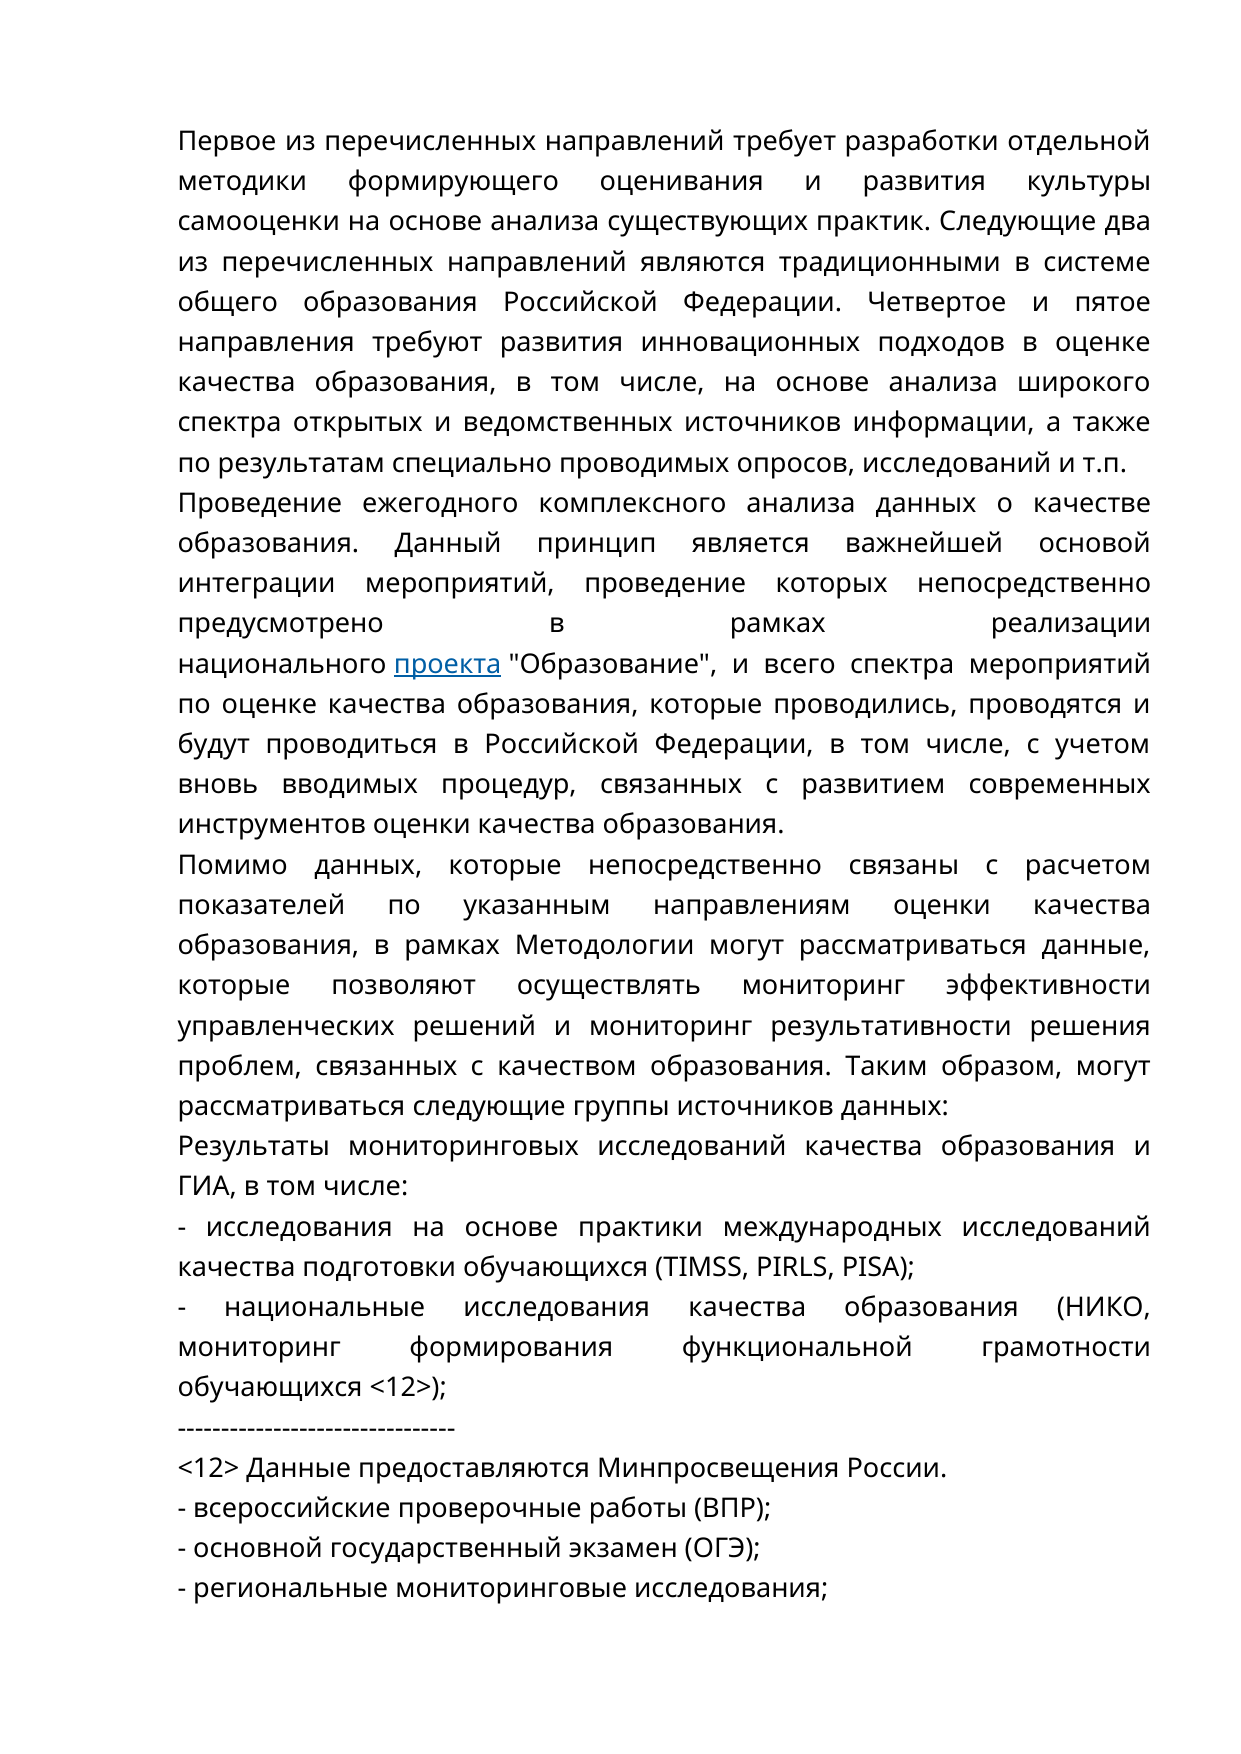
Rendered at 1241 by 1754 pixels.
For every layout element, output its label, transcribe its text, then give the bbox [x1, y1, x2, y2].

text <12> Данные предоставляются Минпросвещения России. [177, 1445, 1152, 1485]
text - исследования на основе практики международных исследований качества подготовки обучающихся (TIMSS, PIRLS, PISA); [177, 1204, 1152, 1284]
text - национальные исследования качества образования (НИКО, мониторинг формирования функциональной грамотности обучающихся <12>); [177, 1284, 1152, 1405]
text Результаты мониторинговых исследований качества образования и ГИА, в том числе: [177, 1123, 1152, 1204]
text - всероссийские проверочные работы (ВПР); [177, 1485, 1152, 1525]
text Проведение ежегодного комплексного анализа данных о качестве образования. Данный принцип является важнейшей основой интеграции мероприятий, проведение которых непосредственно предусмотрено в рамках реализации национального проекта "Образование", и всего спектра мероприятий по оценке качества образования, которые проводились, проводятся и будут проводиться в Российской Федерации, в том числе, с учетом вновь вводимых процедур, связанных с развитием современных инструментов оценки качества образования. [177, 480, 1152, 842]
text -------------------------------- [177, 1405, 1152, 1445]
text Помимо данных, которые непосредственно связаны с расчетом показателей по указанным направлениям оценки качества образования, в рамках Методологии могут рассматриваться данные, которые позволяют осуществлять мониторинг эффективности управленческих решений и мониторинг результативности решения проблем, связанных с качеством образования. Таким образом, могут рассматриваться следующие группы источников данных: [177, 842, 1152, 1123]
text - основной государственный экзамен (ОГЭ); [177, 1525, 1152, 1566]
text - региональные мониторинговые исследования; [177, 1566, 1152, 1606]
text Первое из перечисленных направлений требует разработки отдельной методики формирующего оценивания и развития культуры самооценки на основе анализа существующих практик. Следующие два из перечисленных направлений являются традиционными в системе общего образования Российской Федерации. Четвертое и пятое направления требуют развития инновационных подходов в оценке качества образования, в том числе, на основе анализа широкого спектра открытых и ведомственных источников информации, а также по результатам специально проводимых опросов, исследований и т.п. [177, 118, 1152, 480]
